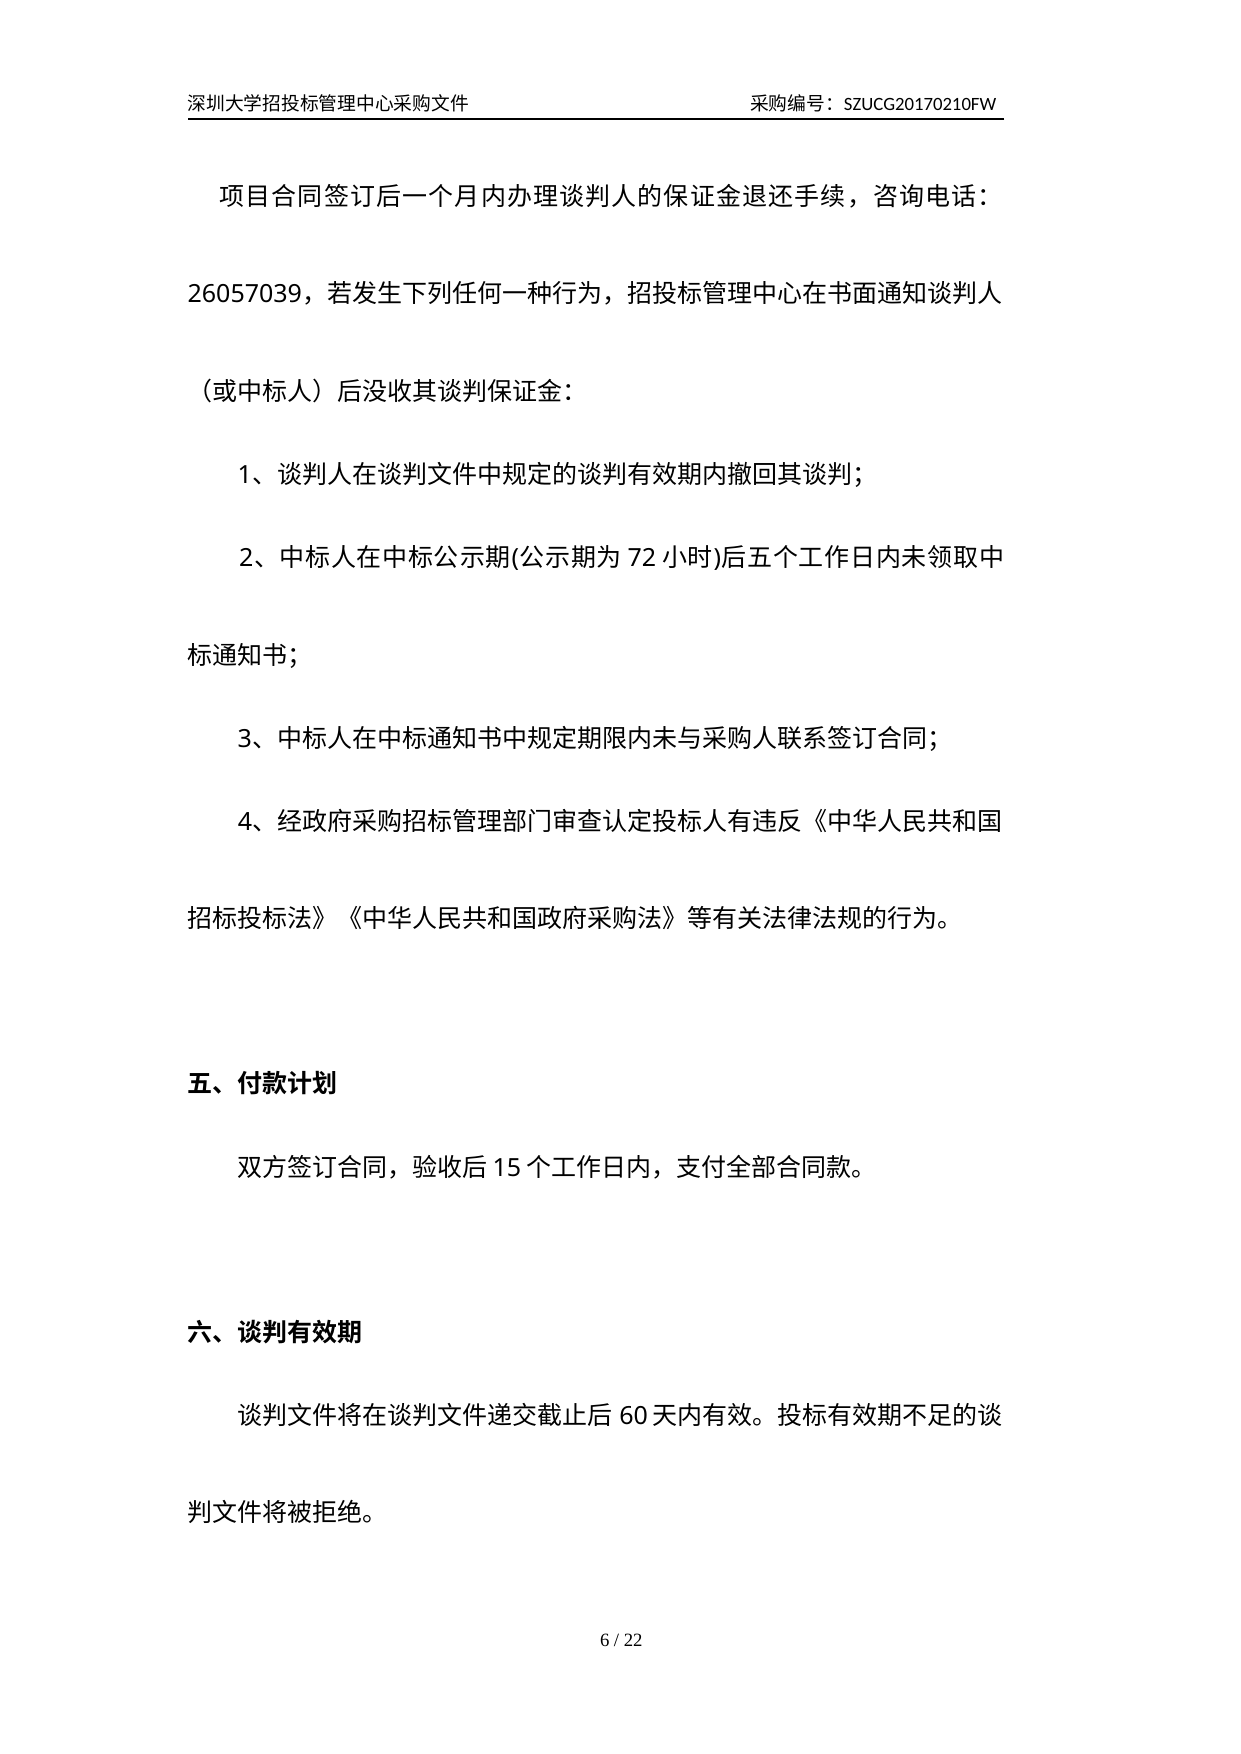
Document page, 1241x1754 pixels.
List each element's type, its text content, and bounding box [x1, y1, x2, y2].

text 谈判文件将在谈判文件递交截止后60天内有效。投标有效期不足的谈判文件将被拒绝。 [187, 1381, 1004, 1543]
text 1、谈判人在谈判文件中规定的谈判有效期内撤回其谈判； [187, 440, 1004, 505]
text 五、付款计划 [187, 1049, 1004, 1114]
text 六、谈判有效期 [187, 1298, 1004, 1363]
text 4、经政府采购招标管理部门审查认定投标人有违反《中华人民共和国招标投标法》《中华人民共和国政府采购法》等有关法律法规的行为。 [187, 787, 1004, 949]
text 3、中标人在中标通知书中规定期限内未与采购人联系签订合同； [187, 704, 1004, 769]
text 双方签订合同，验收后15个工作日内，支付全部合同款。 [187, 1133, 1004, 1198]
text 2、中标人在中标公示期(公示期为72小时)后五个工作日内未领取中标通知书； [187, 523, 1004, 686]
text 项目合同签订后一个月内办理谈判人的保证金退还手续，咨询电话：26057039，若发生下列任何一种行为，招投标管理中心在书面通知谈判人（或中标人）后没收其谈判保证金： [187, 162, 1004, 422]
